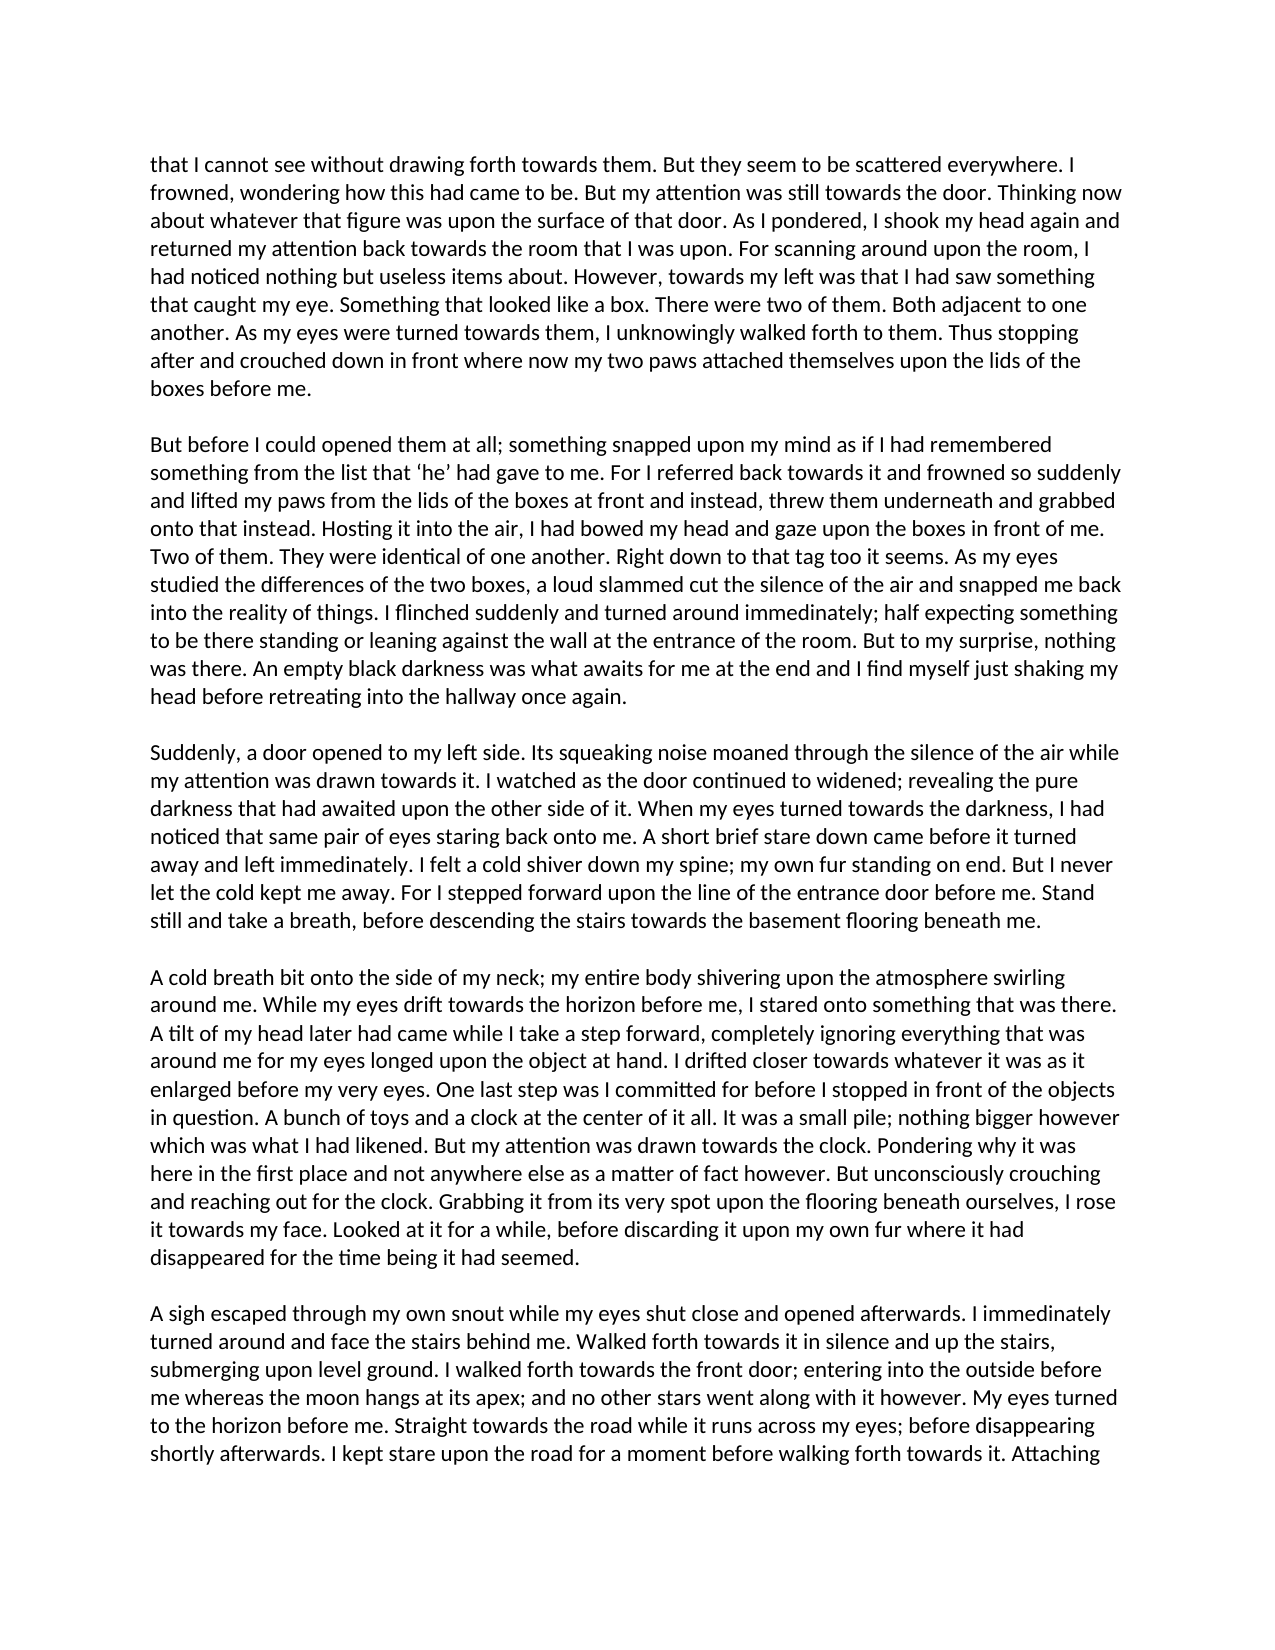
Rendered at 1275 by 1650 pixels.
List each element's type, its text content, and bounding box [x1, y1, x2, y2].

text A cold breath bit onto the side of my neck; my entire body shivering upon the atmosphere swirling around me. While my eyes drift towards the horizon before me, I stared onto something that was there. A tilt of my head later had came while I take a step forward, completely ignoring everything that was around me for my eyes longed upon the object at hand. I drifted closer towards whatever it was as it enlarged before my very eyes. One last step was I committed for before I stopped in front of the objects in question. A bunch of toys and a clock at the center of it all. It was a small pile; nothing bigger however which was what I had likened. But my attention was drawn towards the clock. Pondering why it was here in the first place and not anywhere else as a matter of fact however. But unconsciously crouching and reaching out for the clock. Grabbing it from its very spot upon the flooring beneath ourselves, I rose it towards my face. Looked at it for a while, before discarding it upon my own fur where it had disappeared for the time being it had seemed. [150, 963, 1125, 1271]
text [150, 1299, 1125, 1467]
text But before I could opened them at all; something snapped upon my mind as if I had remembered something from the list that ‘he’ had gave to me. For I referred back towards it and frowned so suddenly and lifted my paws from the lids of the boxes at front and instead, threw them underneath and grabbed onto that instead. Hosting it into the air, I had bowed my head and gaze upon the boxes in front of me. Two of them. They were identical of one another. Right down to that tag too it seems. As my eyes studied the differences of the two boxes, a loud slammed cut the silence of the air and snapped me back into the reality of things. I flinched suddenly and turned around immedinately; half expecting something to be there standing or leaning against the wall at the entrance of the room. But to my surprise, nothing was there. An empty black darkness was what awaits for me at the end and I find myself just shaking my head before retreating into the hallway once again. [150, 430, 1125, 710]
text Suddenly, a door opened to my left side. Its squeaking noise moaned through the silence of the air while my attention was drawn towards it. I watched as the door continued to widened; revealing the pure darkness that had awaited upon the other side of it. When my eyes turned towards the darkness, I had noticed that same pair of eyes staring back onto me. A short brief stare down came before it turned away and left immedinately. I felt a cold shiver down my spine; my own fur standing on end. But I never let the cold kept me away. For I stepped forward upon the line of the entrance door before me. Stand still and take a breath, before descending the stairs towards the basement flooring beneath me. [150, 738, 1125, 934]
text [150, 150, 1125, 402]
